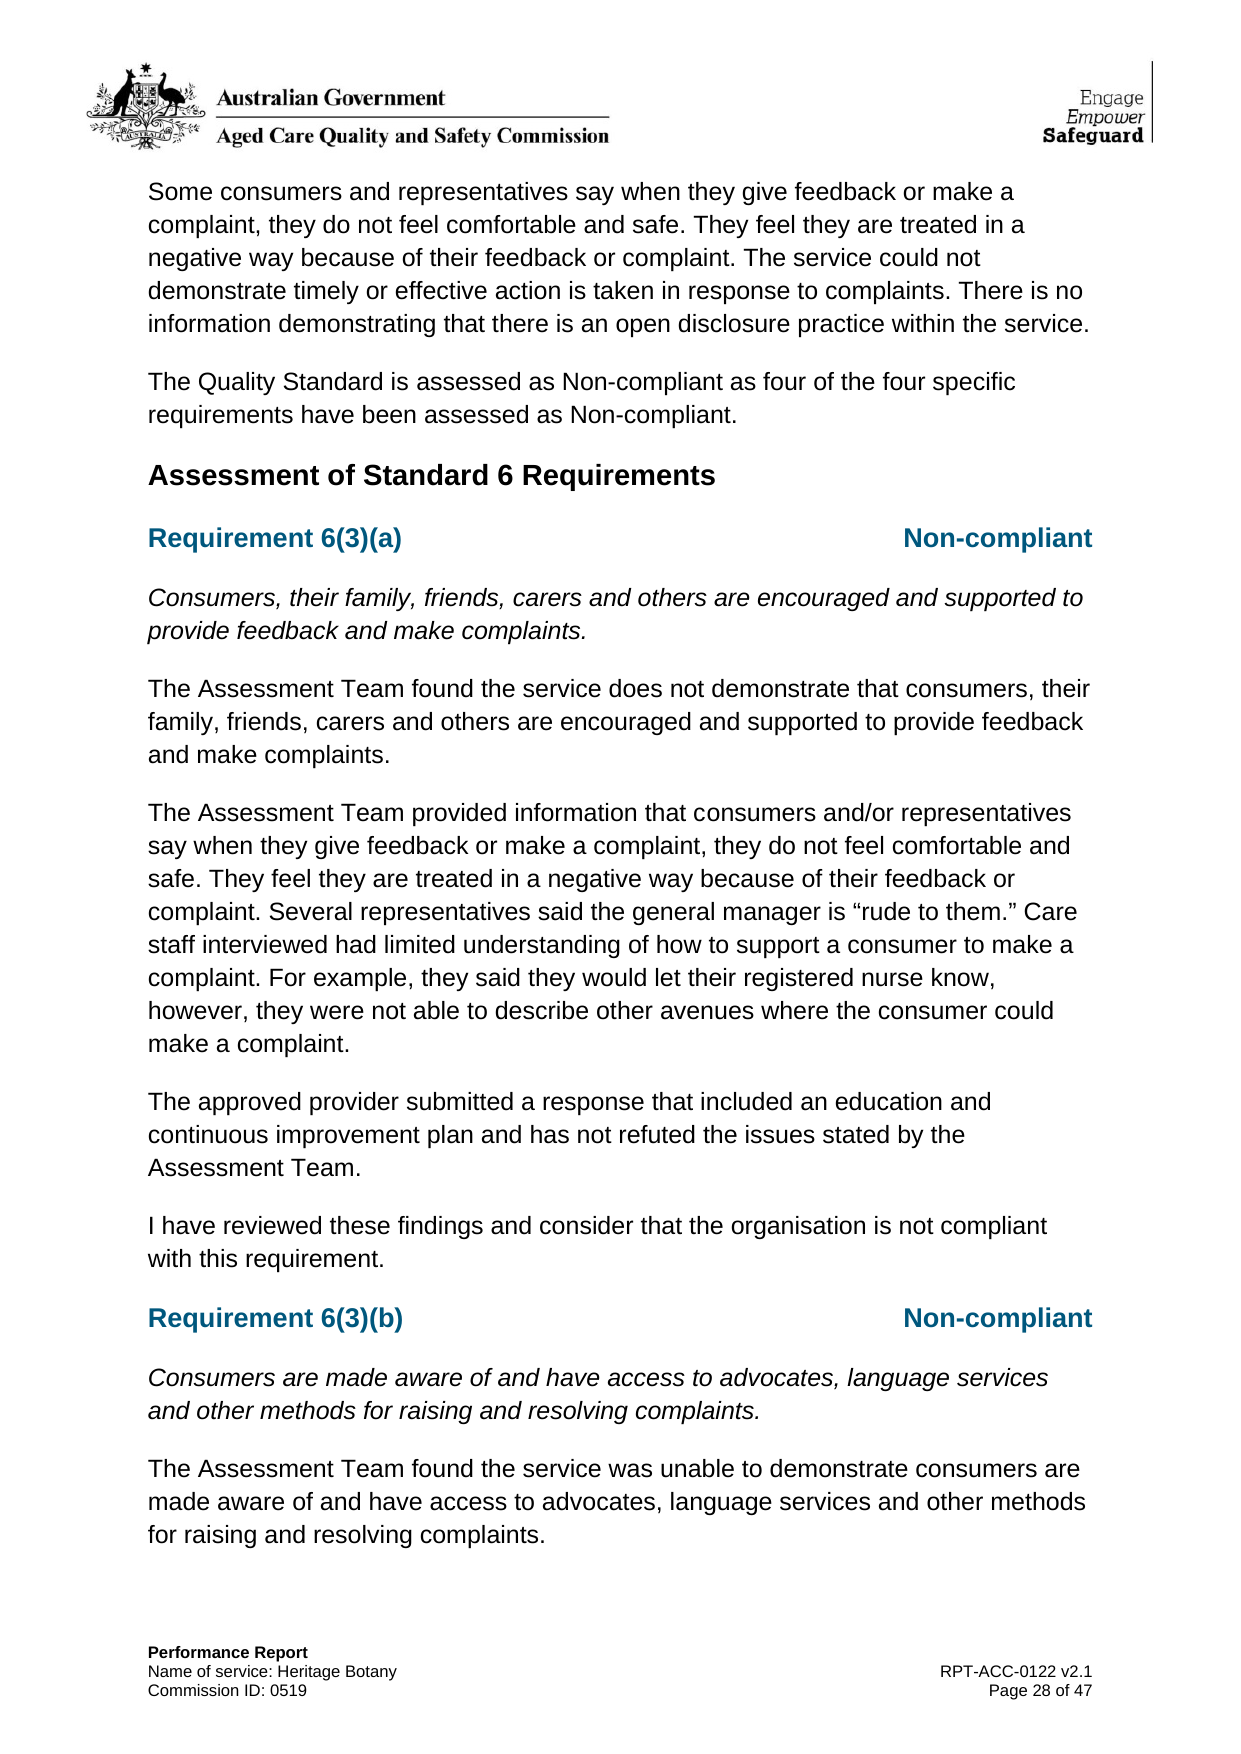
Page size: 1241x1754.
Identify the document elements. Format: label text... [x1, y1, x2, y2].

text Consumers are made aware of and have access to advocates, language services and other methods for raising and resolving complaints. [148, 1363, 1092, 1425]
text The Assessment Team found the service was unable to demonstrate consumers are made aware of and have access to advocates, language services and other methods for raising and resolving complaints. [148, 1454, 1092, 1549]
subtitle Requirement 6(3)(a) Non-compliant [148, 522, 1092, 553]
picture [0, 1, 1241, 171]
text The approved provider submitted a response that included an education and continuous improvement plan and has not refuted the issues stated by the Assessment Team. [148, 1087, 1092, 1182]
text Some consumers and representatives say when they give feedback or make a complaint, they do not feel comfortable and safe. They feel they are treated in a negative way because of their feedback or complaint. The service could not demonstrate timely or effective action is taken in response to complaints. There is no information demonstrating that there is an open disclosure practice within the service. [148, 177, 1092, 338]
subtitle Assessment of Standard 6 Requirements [148, 458, 1092, 492]
subtitle Requirement 6(3)(b) Non-compliant [148, 1302, 1092, 1333]
text I have reviewed these findings and consider that the organisation is not compliant with this requirement. [148, 1211, 1092, 1273]
text The Quality Standard is assessed as Non-compliant as four of the four specific requirements have been assessed as Non-compliant. [148, 367, 1092, 429]
text The Assessment Team provided information that consumers and/or representatives say when they give feedback or make a complaint, they do not feel comfortable and safe. They feel they are treated in a negative way because of their feedback or complaint. Several representatives said the general manager is “rude to them.” Care staff interviewed had limited understanding of how to support a consumer to make a complaint. For example, they said they would let their registered nurse know, however, they were not able to describe other avenues where the consumer could make a complaint. [148, 798, 1092, 1058]
text The Assessment Team found the service does not demonstrate that consumers, their family, friends, carers and others are encouraged and supported to provide feedback and make complaints. [148, 674, 1092, 769]
text Consumers, their family, friends, carers and others are encouraged and supported to provide feedback and make complaints. [148, 583, 1092, 644]
